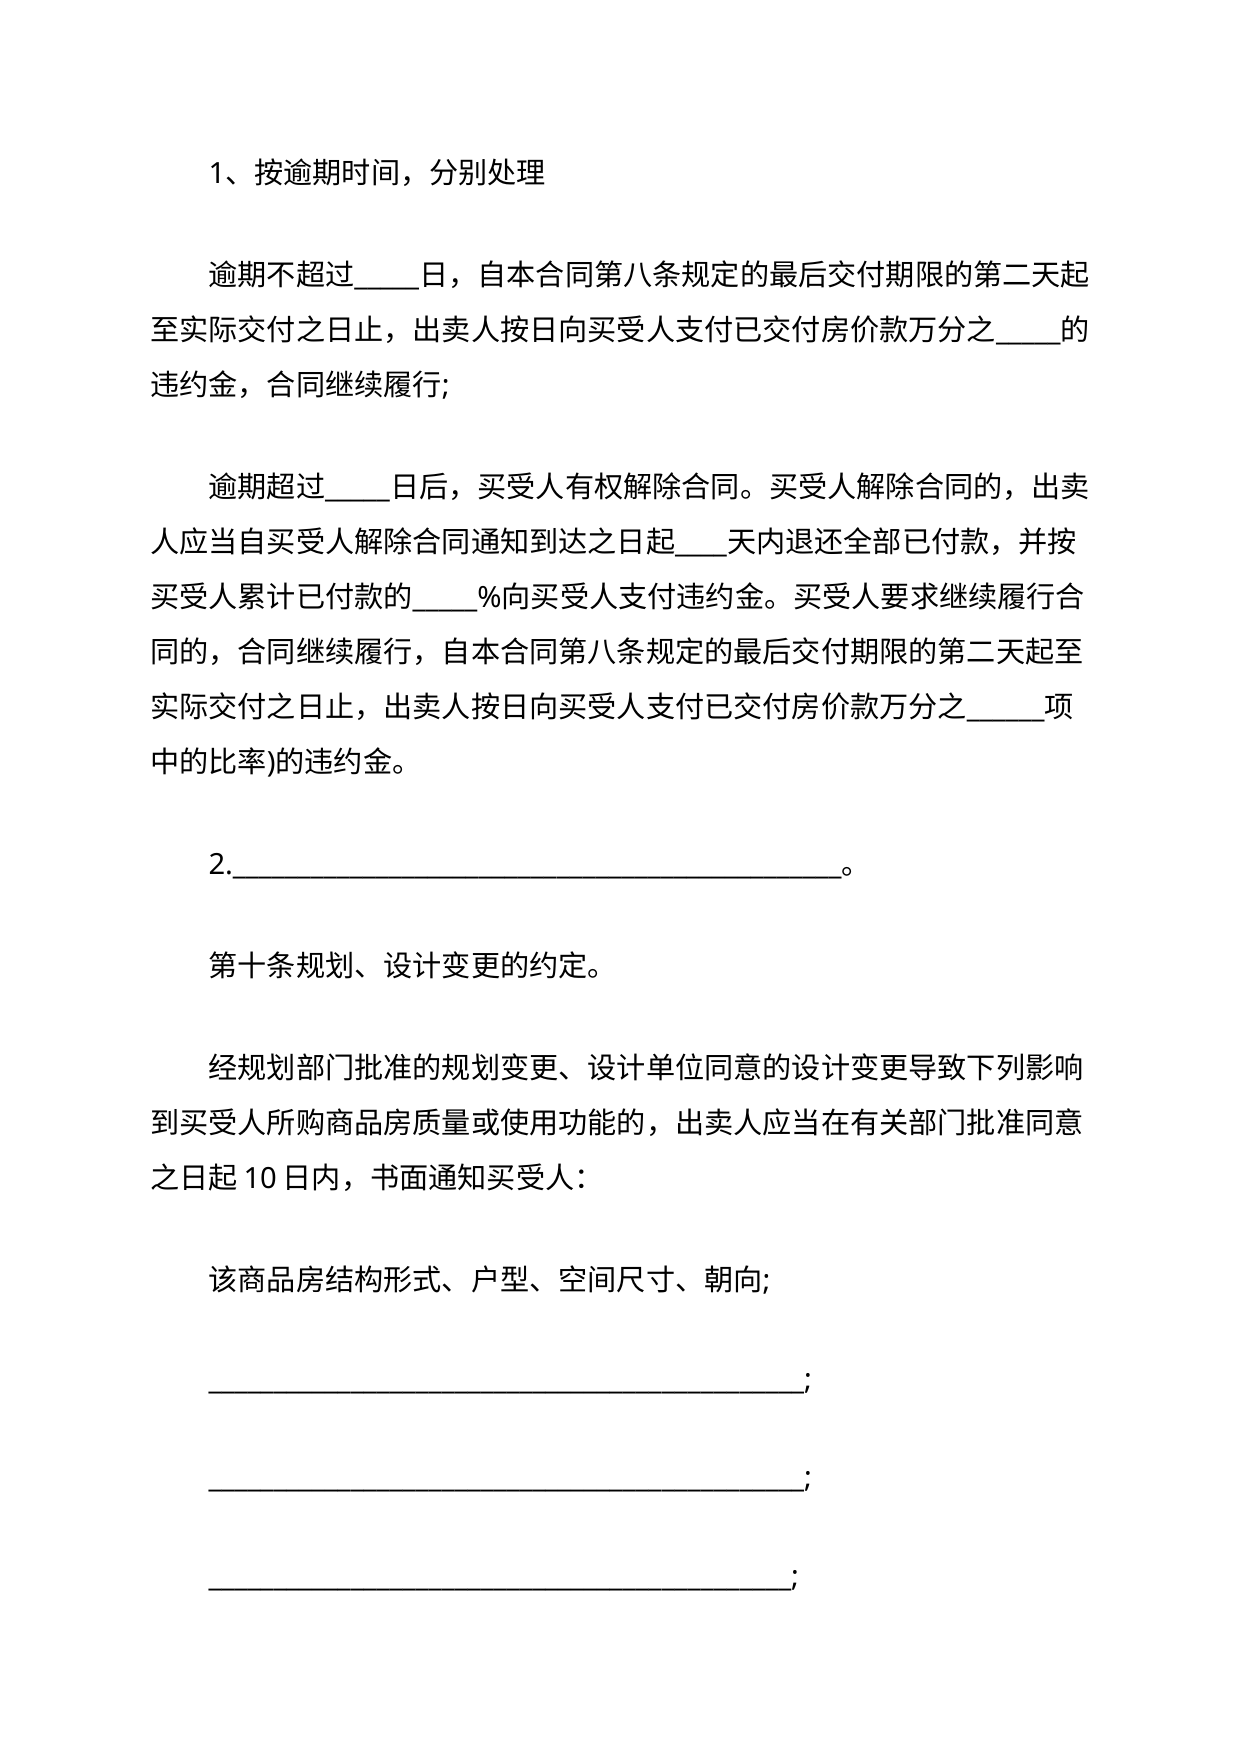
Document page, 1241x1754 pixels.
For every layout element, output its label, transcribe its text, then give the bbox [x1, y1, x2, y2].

text 逾期超过_____日后，买受人有权解除合同。买受人解除合同的，出卖人应当自买受人解除合同通知到达之日起____天内退还全部已付款，并按买受人累计已付款的_____%向买受人支付违约金。买受人要求继续履行合同的，合同继续履行，自本合同第八条规定的最后交付期限的第二天起至实际交付之日止，出卖人按日向买受人支付已交付房价款万分之______项中的比率)的违约金。 [150, 464, 1090, 781]
text 第十条规划、设计变更的约定。 [150, 943, 1090, 985]
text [150, 1457, 1090, 1496]
text 逾期不超过_____日，自本合同第八条规定的最后交付期限的第二天起至实际交付之日止，出卖人按日向买受人支付已交付房价款万分之_____的违约金，合同继续履行; [150, 252, 1090, 404]
text 该商品房结构形式、户型、空间尺寸、朝向; [150, 1256, 1090, 1299]
text 2._______________________________________________。 [150, 841, 1090, 883]
text 1、按逾期时间，分别处理 [150, 150, 1090, 192]
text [150, 1555, 1090, 1595]
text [150, 1358, 1090, 1398]
text 经规划部门批准的规划变更、设计单位同意的设计变更导致下列影响到买受人所购商品房质量或使用功能的，出卖人应当在有关部门批准同意之日起10日内，书面通知买受人： [150, 1044, 1090, 1197]
